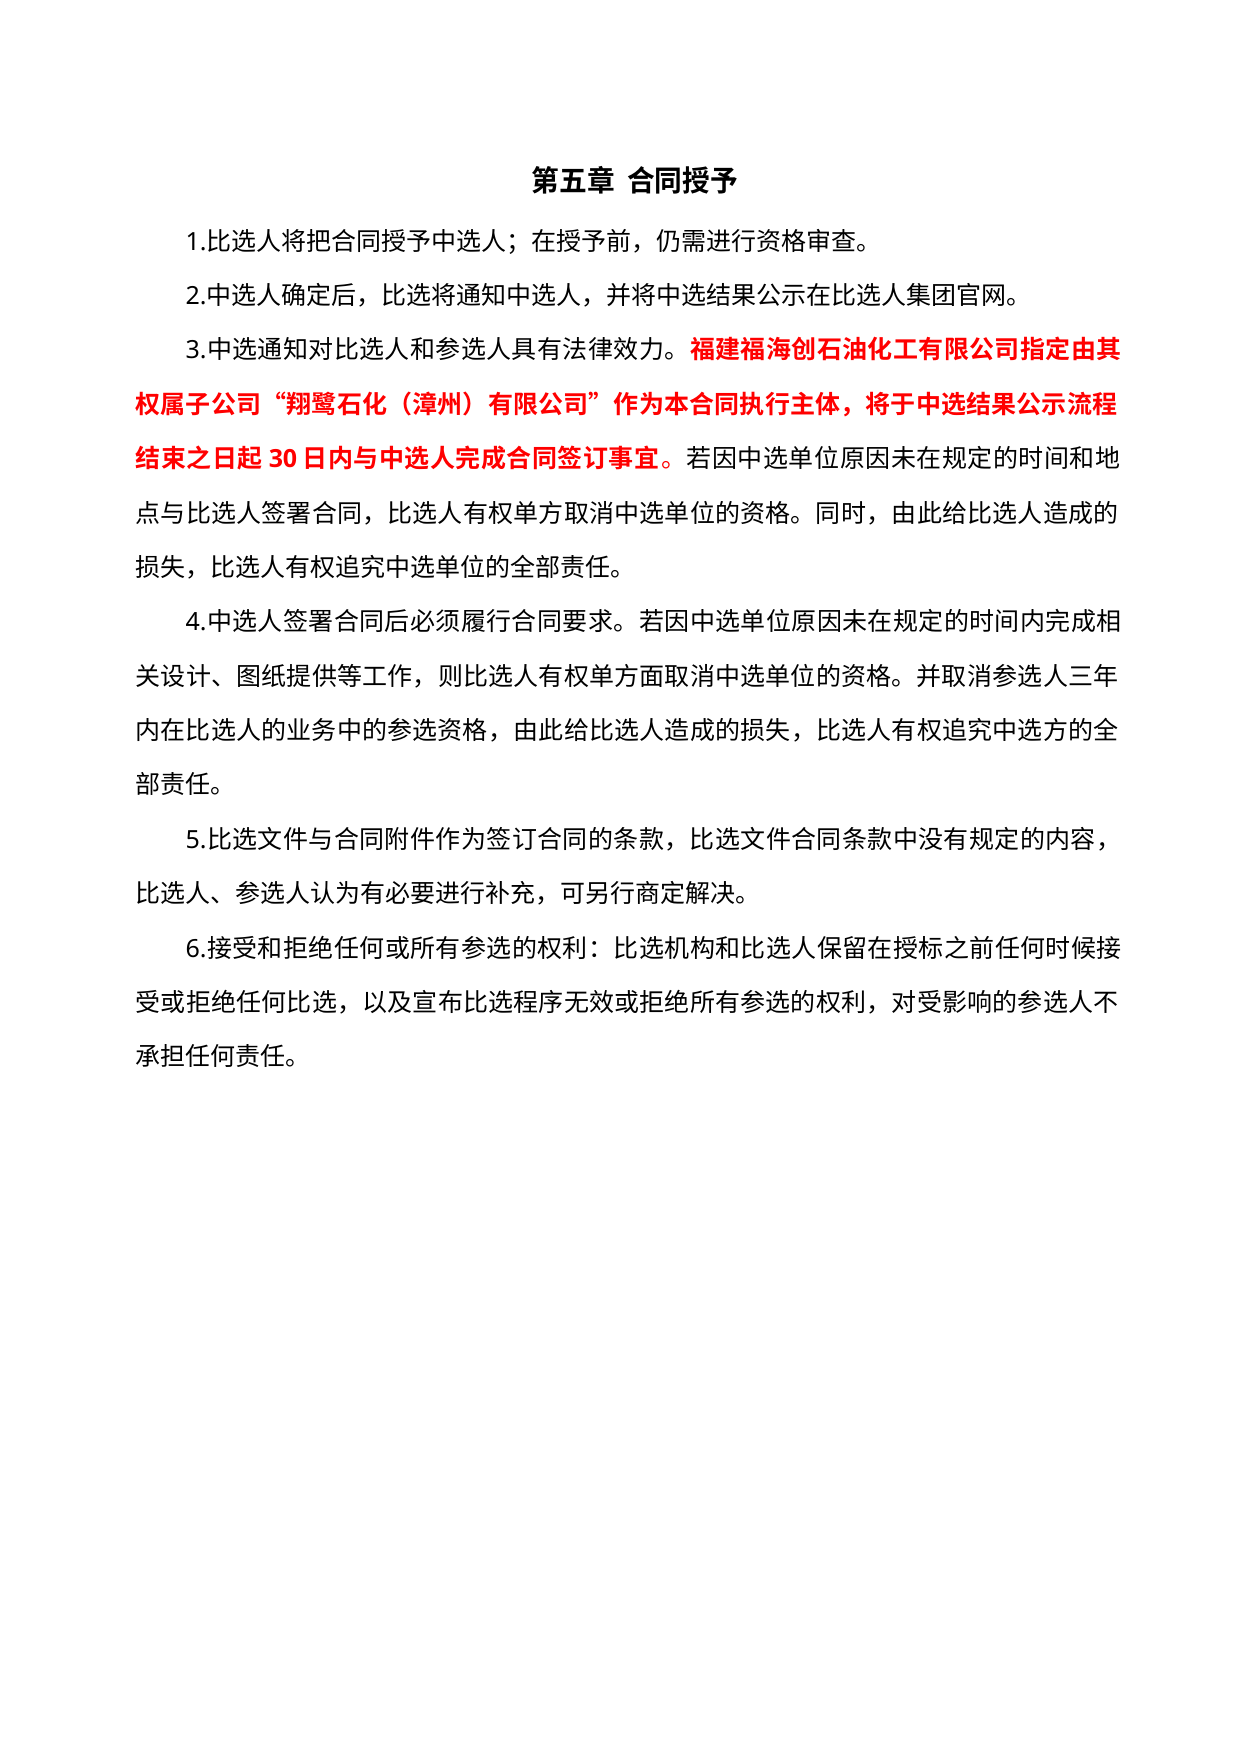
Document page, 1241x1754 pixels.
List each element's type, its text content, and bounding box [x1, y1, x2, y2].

text 4.中选人签署合同后必须履行合同要求。若因中选单位原因未在规定的时间内完成相关设计、图纸提供等工作，则比选人有权单方面取消中选单位的资格。并取消参选人三年内在比选人的业务中的参选资格，由此给比选人造成的损失，比选人有权追究中选方的全部责任。 [135, 602, 1121, 801]
text 第五章 合同授予 [135, 158, 1134, 200]
text 3.中选通知对比选人和参选人具有法律效力。福建福海创石油化工有限公司指定由其权属子公司“翔鹭石化（漳州）有限公司”作为本合同执行主体，将于中选结果公示流程结束之日起30日内与中选人完成合同签订事宜。若因中选单位原因未在规定的时间和地点与比选人签署合同，比选人有权单方取消中选单位的资格。同时，由此给比选人造成的损失，比选人有权追究中选单位的全部责任。 [135, 330, 1121, 584]
text 6.接受和拒绝任何或所有参选的权利：比选机构和比选人保留在授标之前任何时候接受或拒绝任何比选，以及宣布比选程序无效或拒绝所有参选的权利，对受影响的参选人不承担任何责任。 [135, 928, 1121, 1073]
text 5.比选文件与合同附件作为签订合同的条款，比选文件合同条款中没有规定的内容， 比选人、参选人认为有必要进行补充，可另行商定解决。 [135, 819, 1121, 910]
text 1.比选人将把合同授予中选人；在授予前，仍需进行资格审查。 [135, 221, 1121, 257]
text 2.中选人确定后，比选将通知中选人，并将中选结果公示在比选人集团官网。 [135, 276, 1121, 312]
